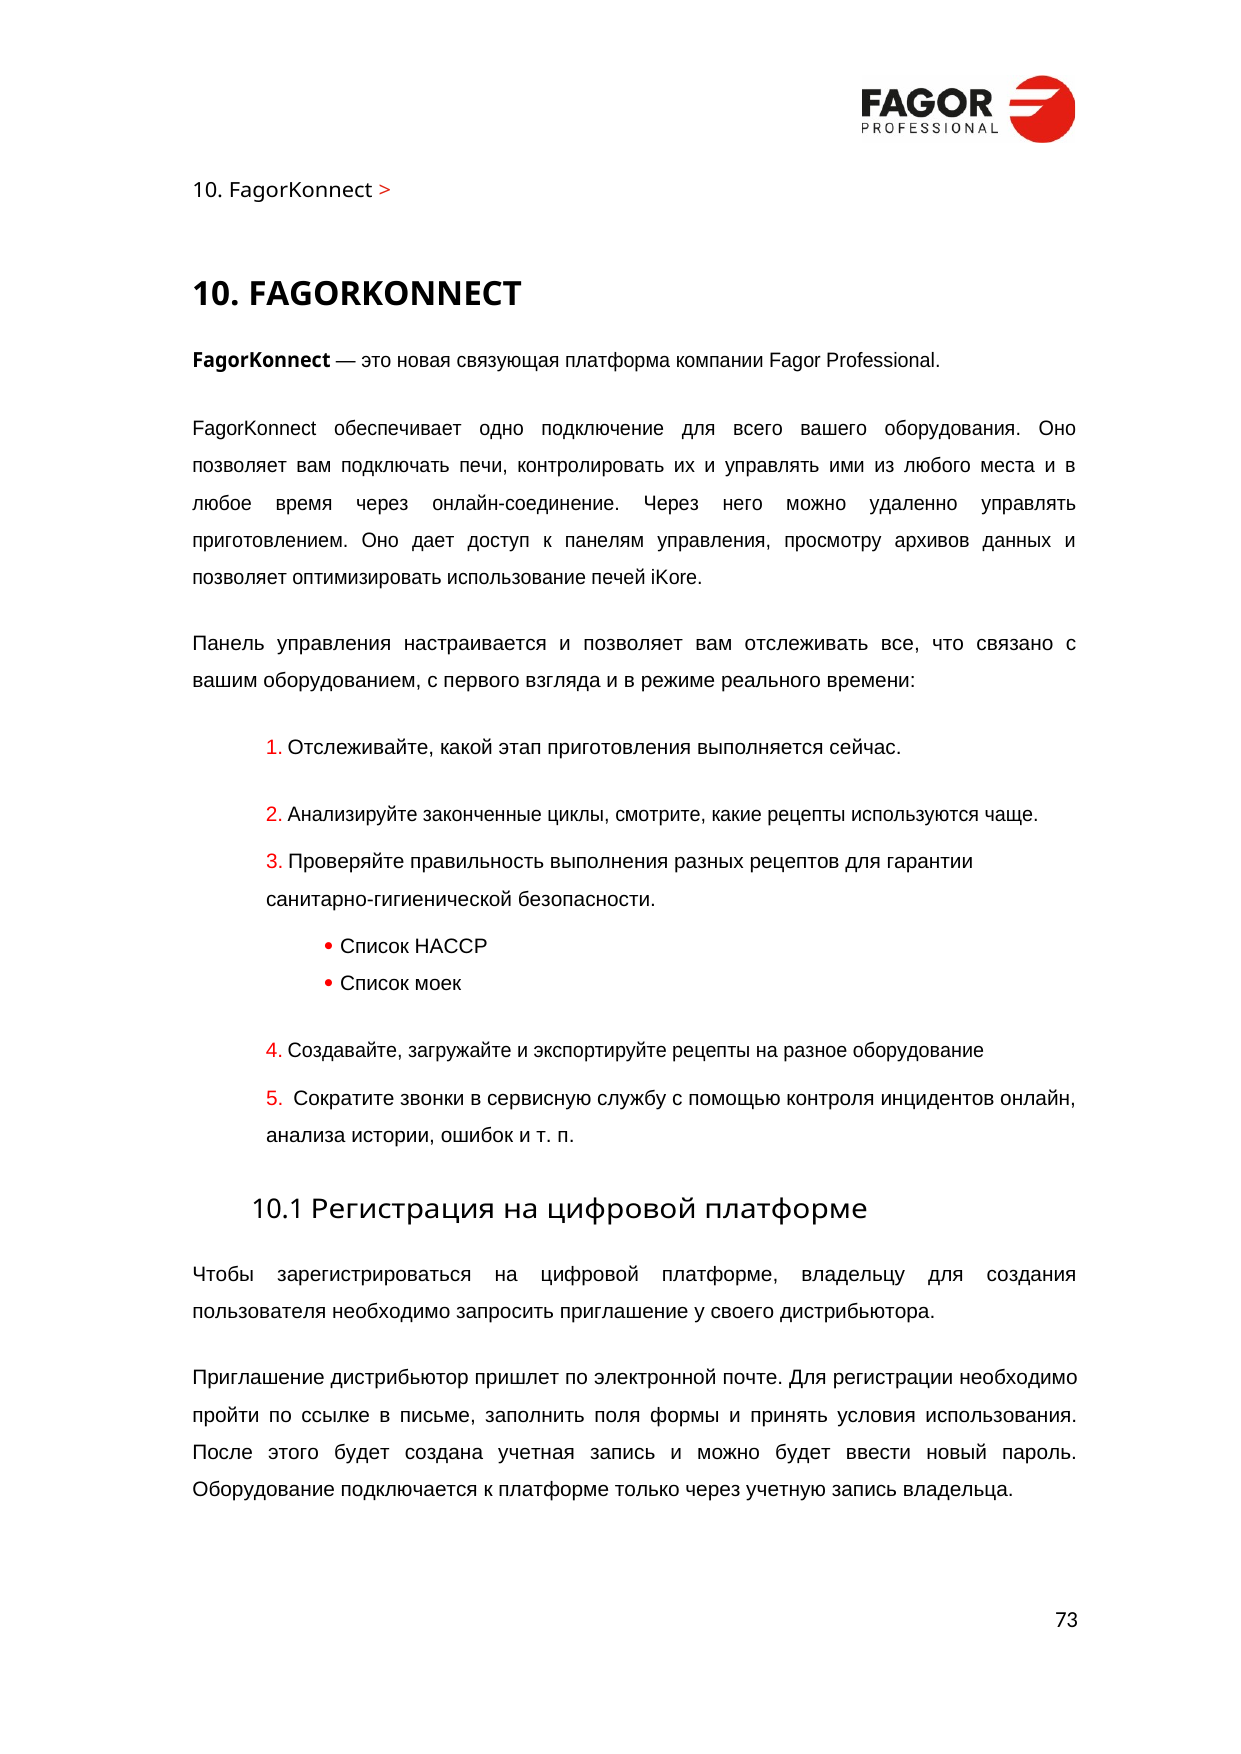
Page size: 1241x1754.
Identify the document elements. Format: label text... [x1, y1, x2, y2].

text Чтобы зарегистрироваться на цифровой платформе, владельцу для создания пользователя необходимо запросить приглашение у своего дистрибьютора. [192, 1262, 1077, 1323]
list Создавайте, загружайте и экспортируйте рецепты на разное оборудование [266, 1038, 1165, 1062]
subtitle FAGORKONNECT [192, 270, 1165, 315]
list Сократите звонки в сервисную службу с помощью контроля инцидентов онлайн, анализа истории, ошибок и т. п. [266, 1085, 1078, 1147]
text FagorKonnect обеспечивает одно подключение для всего вашего оборудования. Оно позволяет вам подключать печи, контролировать их и управлять ими из любого места и в любое время через онлайн-соединение. Через него можно удаленно управлять приготовлением. Оно дает доступ к панелям управления, просмотру архивов данных и позволяет оптимизировать использование печей iKore. [192, 416, 1077, 589]
list Анализируйте законченные циклы, смотрите, какие рецепты используются чаще. [266, 801, 1165, 825]
text FagorKonnect — это новая связующая платформа компании Fagor Professional. [192, 345, 1165, 373]
list Отслеживайте, какой этап приготовления выполняется сейчас. [266, 735, 1165, 759]
picture [862, 75, 1076, 143]
text Приглашение дистрибьютор пришлет по электронной почте. Для регистрации необходимо пройти по ссылке в письме, заполнить поля формы и принять условия использования. После этого будет создана учетная запись и можно будет ввести новый пароль. Оборудование подключается к платформе только через учетную запись владельца. [192, 1365, 1078, 1501]
text Панель управления настраивается и позволяет вам отслеживать все, что связано с вашим оборудованием, с первого взгляда и в режиме реального времени: [192, 631, 1077, 692]
subtitle Регистрация на цифровой платформе [251, 1190, 1165, 1227]
list Список HACCP [325, 934, 1165, 958]
list Список моек [325, 971, 1165, 995]
list Проверяйте правильность выполнения разных рецептов для гарантии санитарно-гигиенической безопасности. [266, 849, 1077, 910]
